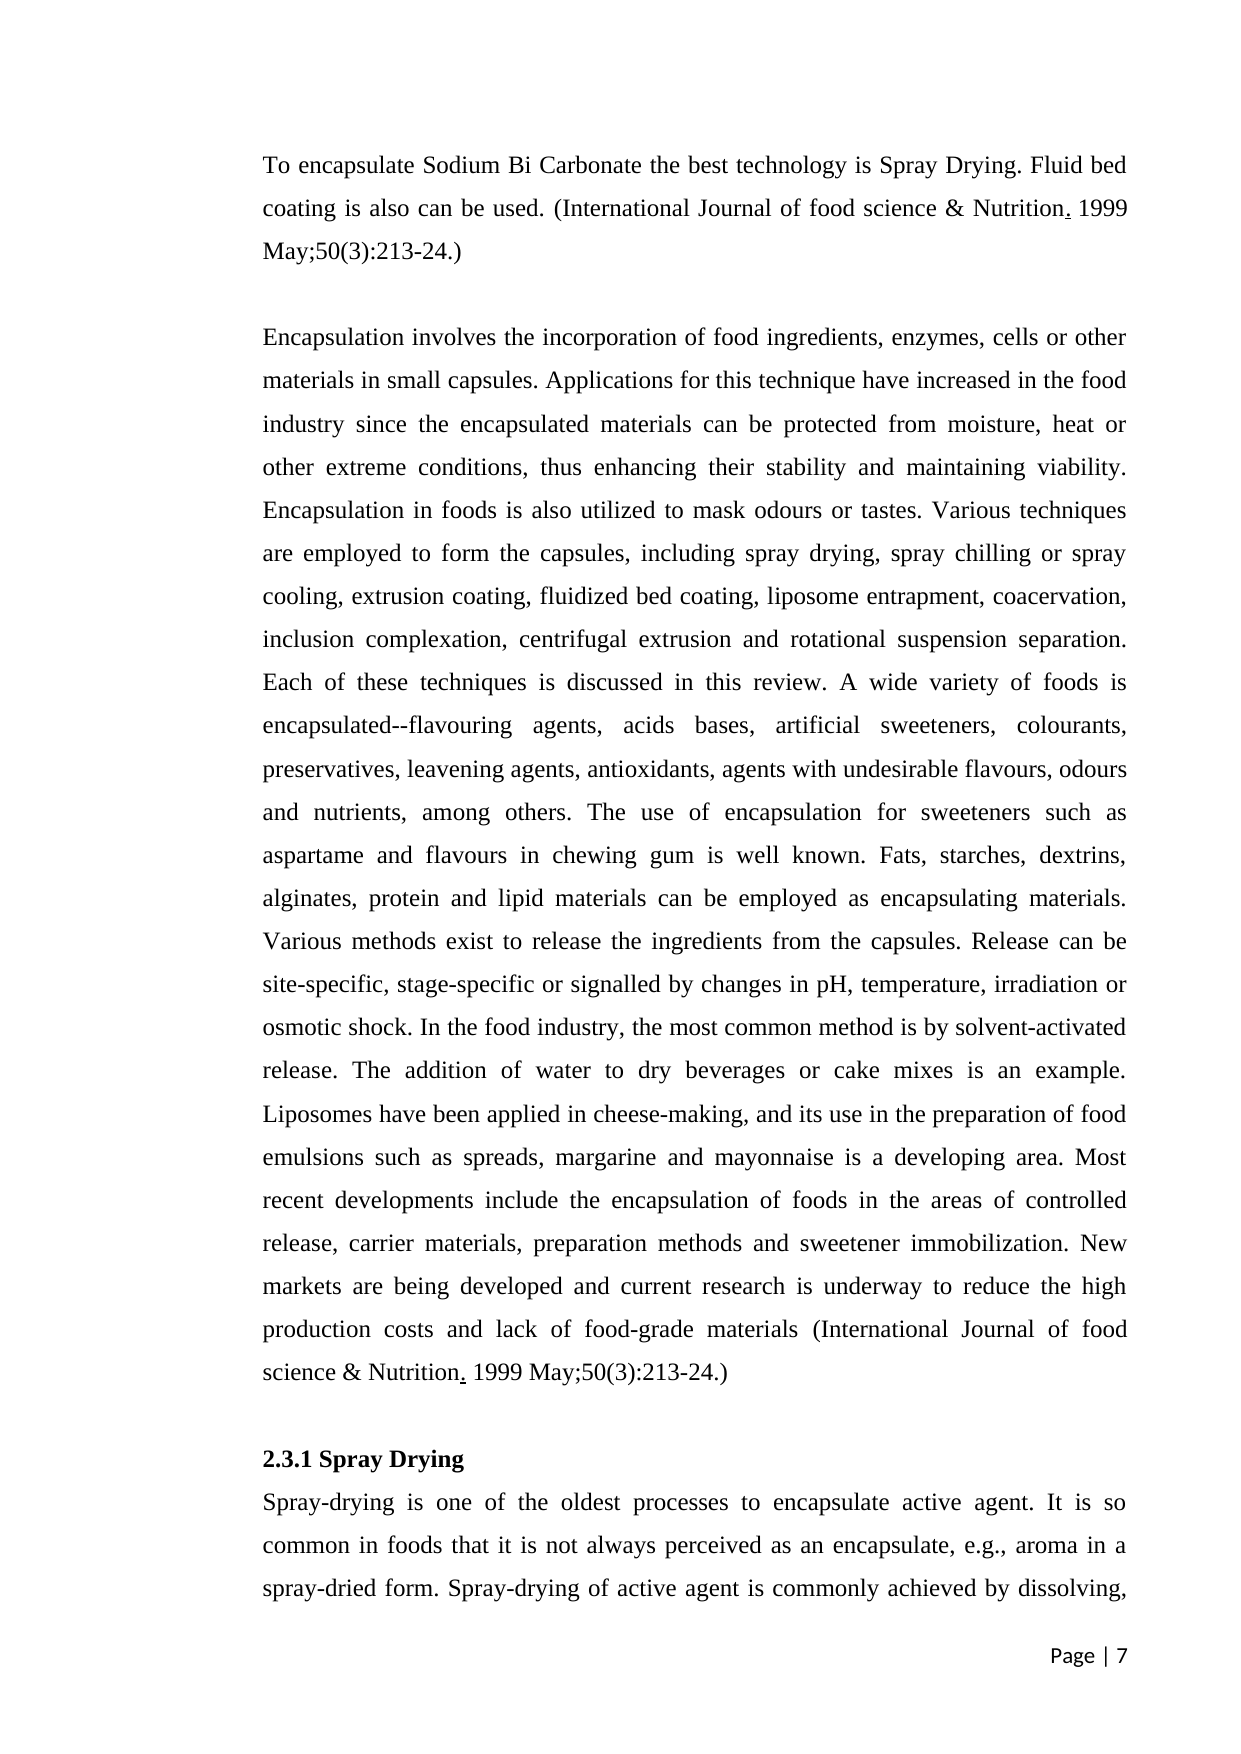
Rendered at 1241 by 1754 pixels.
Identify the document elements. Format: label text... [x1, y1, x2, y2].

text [262, 1487, 1128, 1602]
text To encapsulate Sodium Bi Carbonate the best technology is Spray Drying. Fluid bed coating is also can be used. (International Journal of food science & Nutrition. 1999 May;50(3):213-24.) [262, 150, 1128, 265]
text Encapsulation involves the incorporation of food ingredients, enzymes, cells or other materials in small capsules. Applications for this technique have increased in the food industry since the encapsulated materials can be protected from moisture, heat or other extreme conditions, thus enhancing their stability and maintaining viability. Encapsulation in foods is also utilized to mask odours or tastes. Various techniques are employed to form the capsules, including spray drying, spray chilling or spray cooling, extrusion coating, fluidized bed coating, liposome entrapment, coacervation, inclusion complexation, centrifugal extrusion and rotational suspension separation. Each of these techniques is discussed in this review. A wide variety of foods is encapsulated--flavouring agents, acids bases, artificial sweeteners, colourants, preservatives, leavening agents, antioxidants, agents with undesirable flavours, odours and nutrients, among others. The use of encapsulation for sweeteners such as aspartame and flavours in chewing gum is well known. Fats, starches, dextrins, alginates, protein and lipid materials can be employed as encapsulating materials. Various methods exist to release the ingredients from the capsules. Release can be site-specific, stage-specific or signalled by changes in pH, temperature, irradiation or osmotic shock. In the food industry, the most common method is by solvent-activated release. The addition of water to dry beverages or cake mixes is an example. Liposomes have been applied in cheese-making, and its use in the preparation of food emulsions such as spreads, margarine and mayonnaise is a developing area. Most recent developments include the encapsulation of foods in the areas of controlled release, carrier materials, preparation methods and sweetener immobilization. New markets are being developed and current research is underway to reduce the high production costs and lack of food-grade materials (International Journal of food science & Nutrition. 1999 May;50(3):213-24.) [262, 322, 1128, 1077]
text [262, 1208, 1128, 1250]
text 2.3.1 Spray Drying [262, 1444, 1128, 1472]
